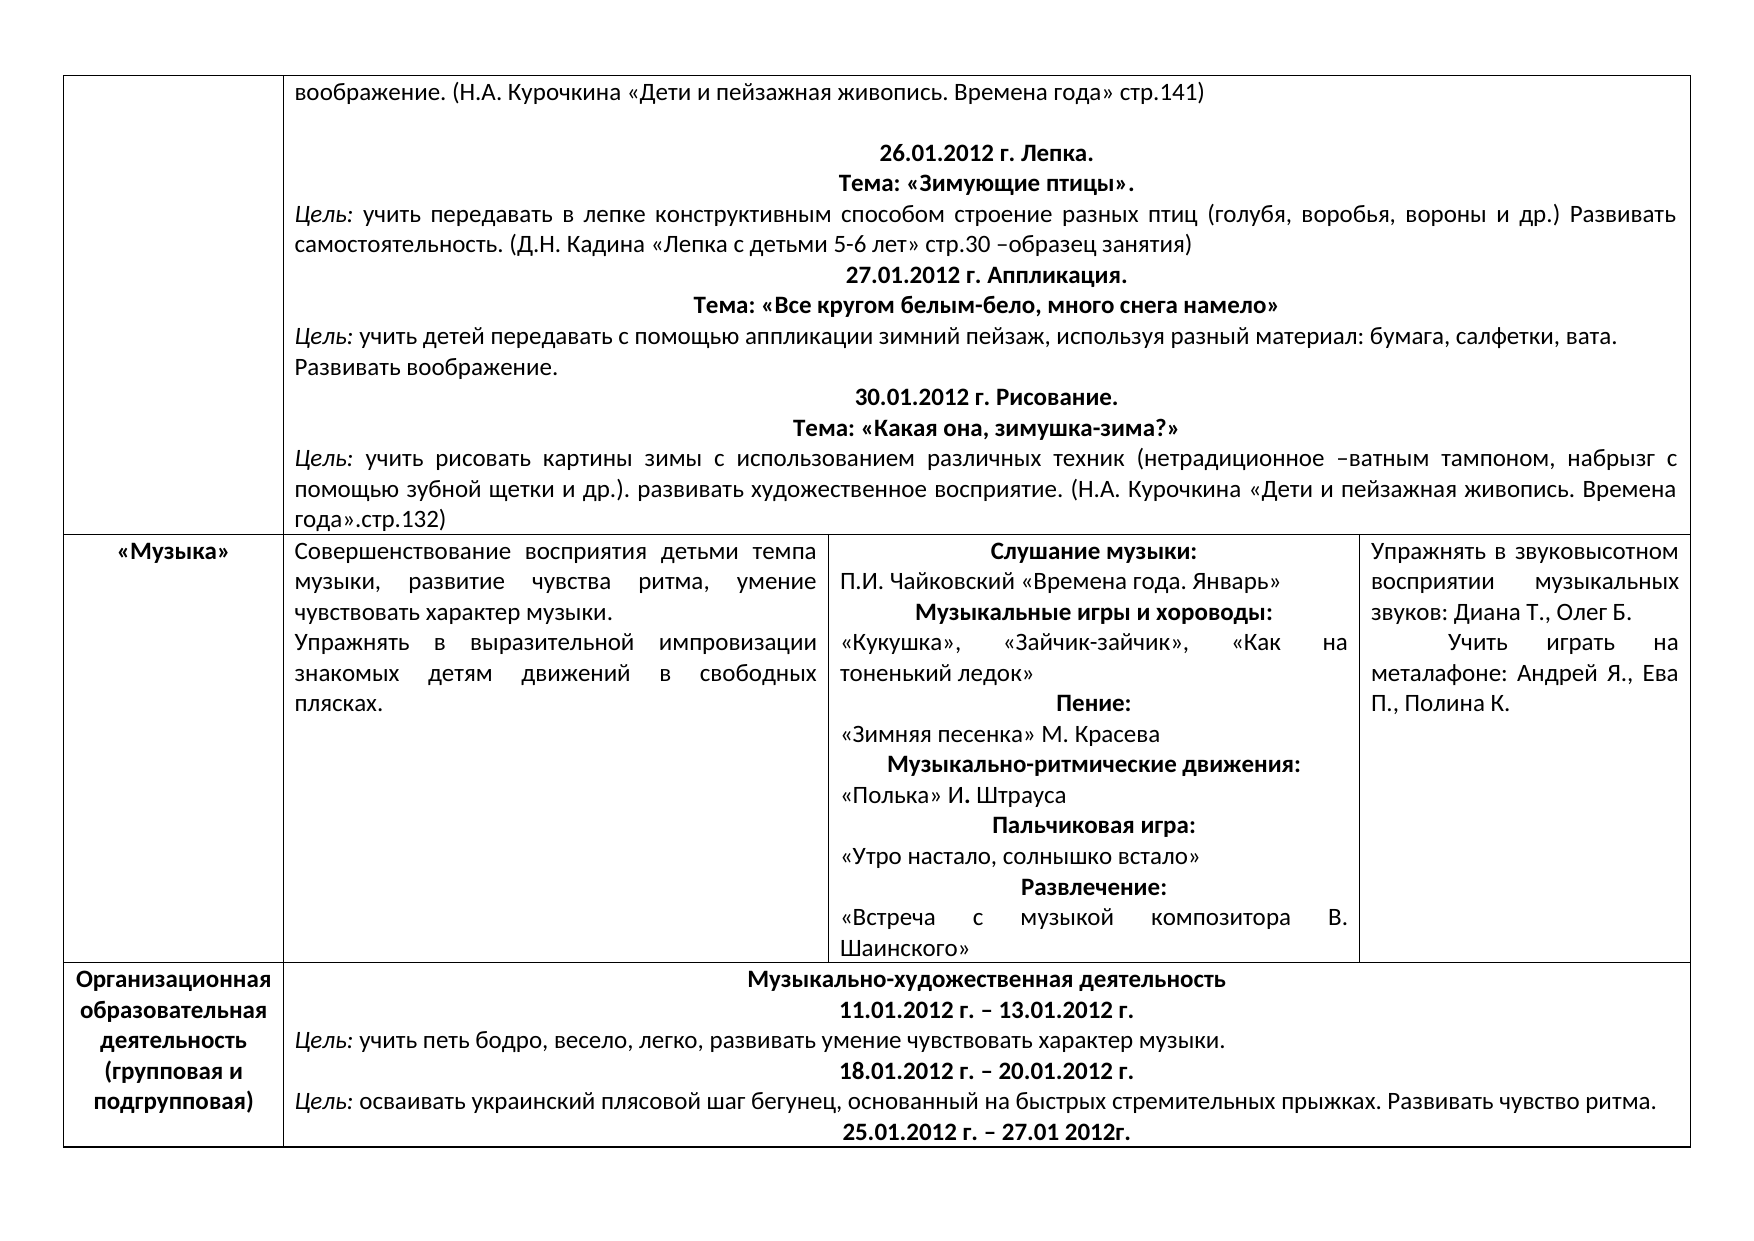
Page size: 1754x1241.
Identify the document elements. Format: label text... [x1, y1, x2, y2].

table_cell «Музыка» [64, 535, 283, 962]
table_cell Упражнять в звуковысотном восприятии музыкальных звуков: Диана Т., Олег Б. Учить играть на металафоне: Андрей Я., Ева П., Полина К. [1360, 535, 1690, 962]
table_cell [284, 963, 1690, 1146]
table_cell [64, 963, 283, 1146]
table_cell Совершенствование восприятия детьми темпа музыки, развитие чувства ритма, умение чувствовать характер музыки. Упражнять в выразительной импровизации знакомых детям движений в свободных плясках. [284, 535, 828, 962]
table_cell Слушание музыки: П.И. Чайковский «Времена года. Январь» Музыкальные игры и хороводы: «Кукушка», «Зайчик-зайчик», «Как на тоненький ледок» Пение: «Зимняя песенка» М. Красева Музыкально-ритмические движения: «Полька» И. Штрауса Пальчиковая игра: «Утро настало, солнышко встало» Развлечение: «Встреча с музыкой композитора В. Шаинского» [829, 535, 1359, 962]
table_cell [64, 76, 283, 534]
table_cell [284, 76, 1690, 534]
